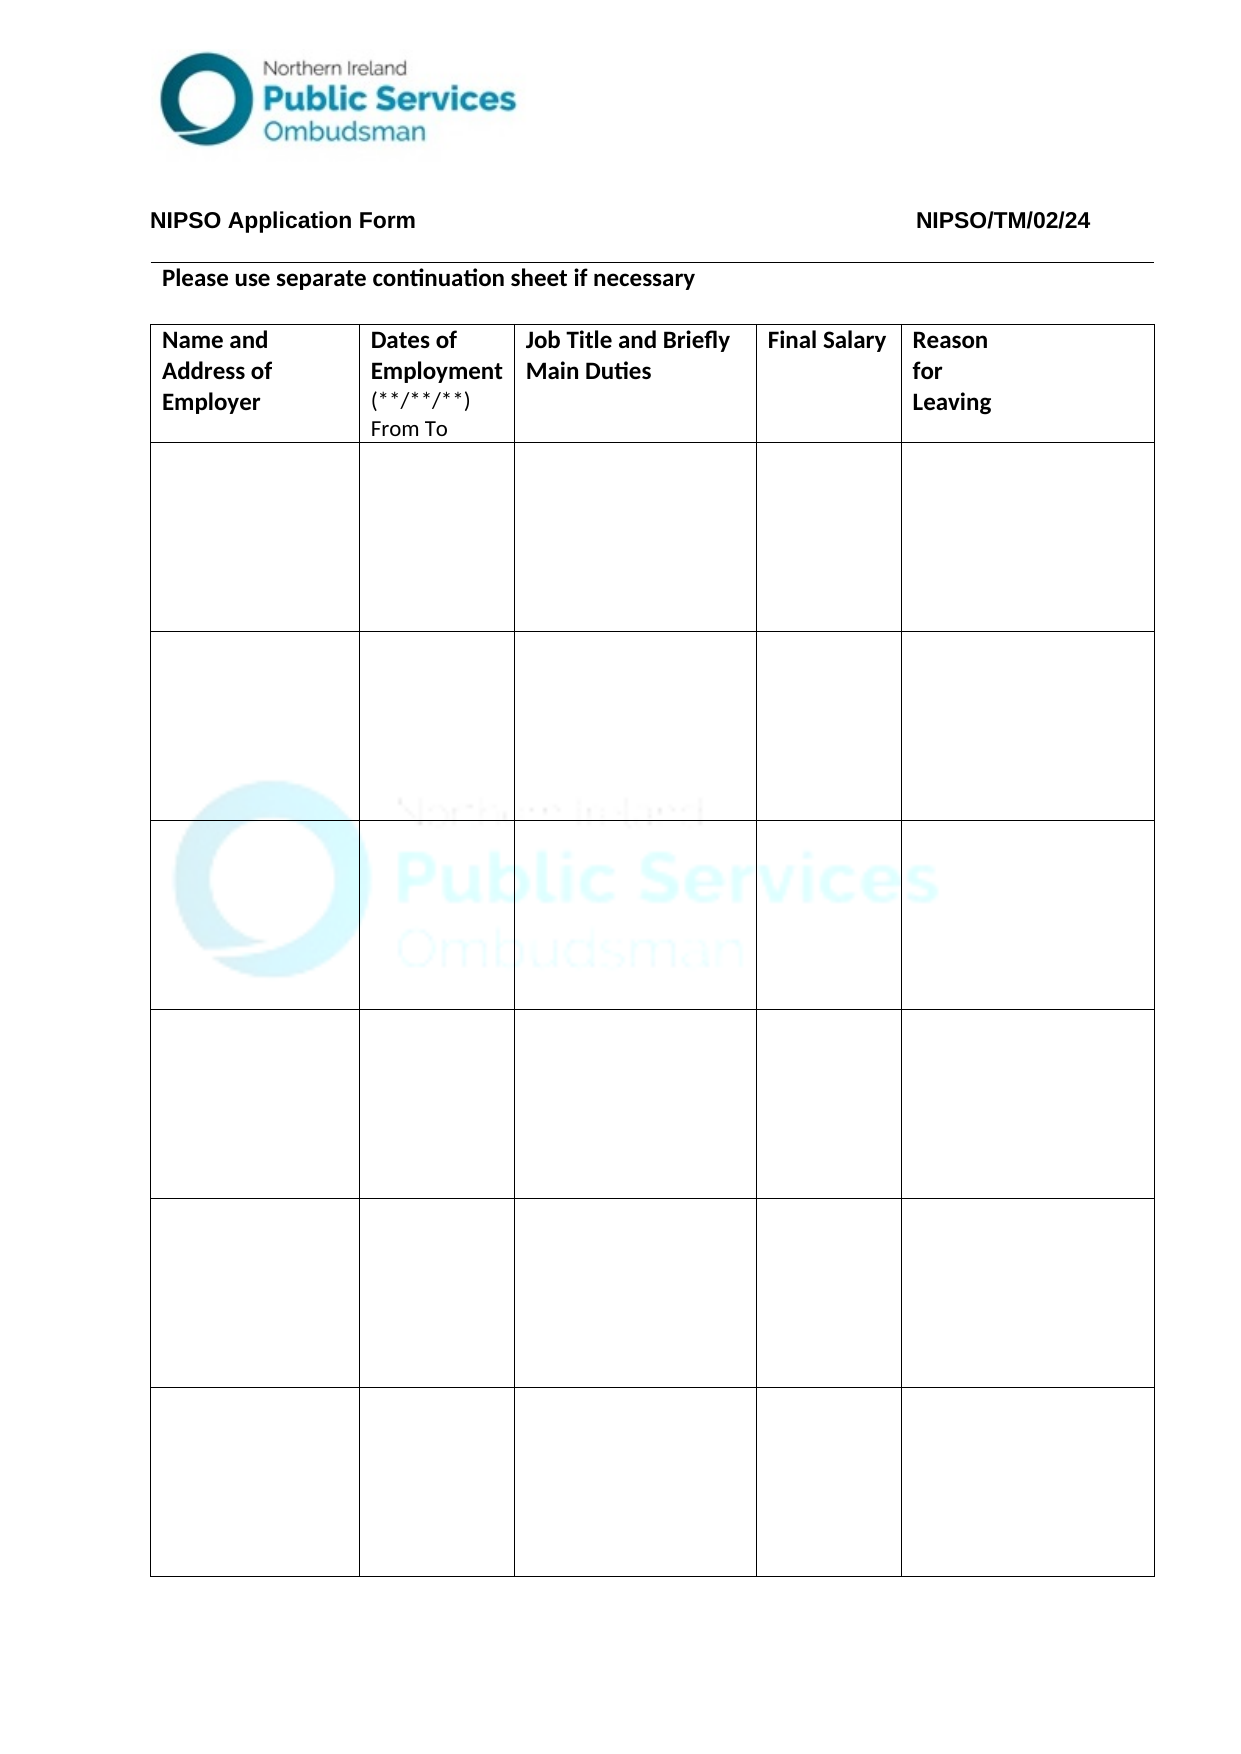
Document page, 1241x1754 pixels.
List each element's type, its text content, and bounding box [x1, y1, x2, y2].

table_cell Name and Address of Employer [151, 325, 359, 442]
table_cell [515, 1199, 756, 1387]
table_cell [360, 1010, 514, 1198]
table_cell Reason for Leaving [902, 325, 1154, 442]
table_cell [360, 1388, 514, 1576]
table_cell [151, 1388, 359, 1576]
table_cell [360, 443, 514, 631]
table_cell [902, 821, 1154, 1009]
table_cell [151, 632, 359, 820]
table_cell [902, 1388, 1154, 1576]
table_cell [515, 443, 756, 631]
table_cell [757, 1010, 901, 1198]
table_cell Final Salary [757, 325, 901, 442]
table_cell [360, 1199, 514, 1387]
picture [150, 49, 585, 197]
table_cell Job Title and Briefly Main Duties [515, 325, 756, 442]
table_cell [151, 1010, 359, 1198]
table_cell [902, 1199, 1154, 1387]
table_cell [360, 821, 514, 1009]
table_cell [515, 632, 756, 820]
table_cell [151, 1199, 359, 1387]
table_cell [515, 1388, 756, 1576]
table_cell [360, 632, 514, 820]
table_cell [902, 1010, 1154, 1198]
table_cell [515, 1010, 756, 1198]
table_cell [902, 443, 1154, 631]
table_cell [515, 821, 756, 1009]
table_cell [757, 443, 901, 631]
table_cell [757, 1388, 901, 1576]
table_cell [902, 632, 1154, 820]
table_cell [151, 821, 359, 1009]
table_cell Please use separate continuation sheet if necessary [151, 263, 1154, 324]
table_cell [757, 632, 901, 820]
table_cell [151, 443, 359, 631]
table_cell [757, 1199, 901, 1387]
table_cell [757, 821, 901, 1009]
table_cell Dates of Employment (**/**/**) From To [360, 325, 514, 442]
